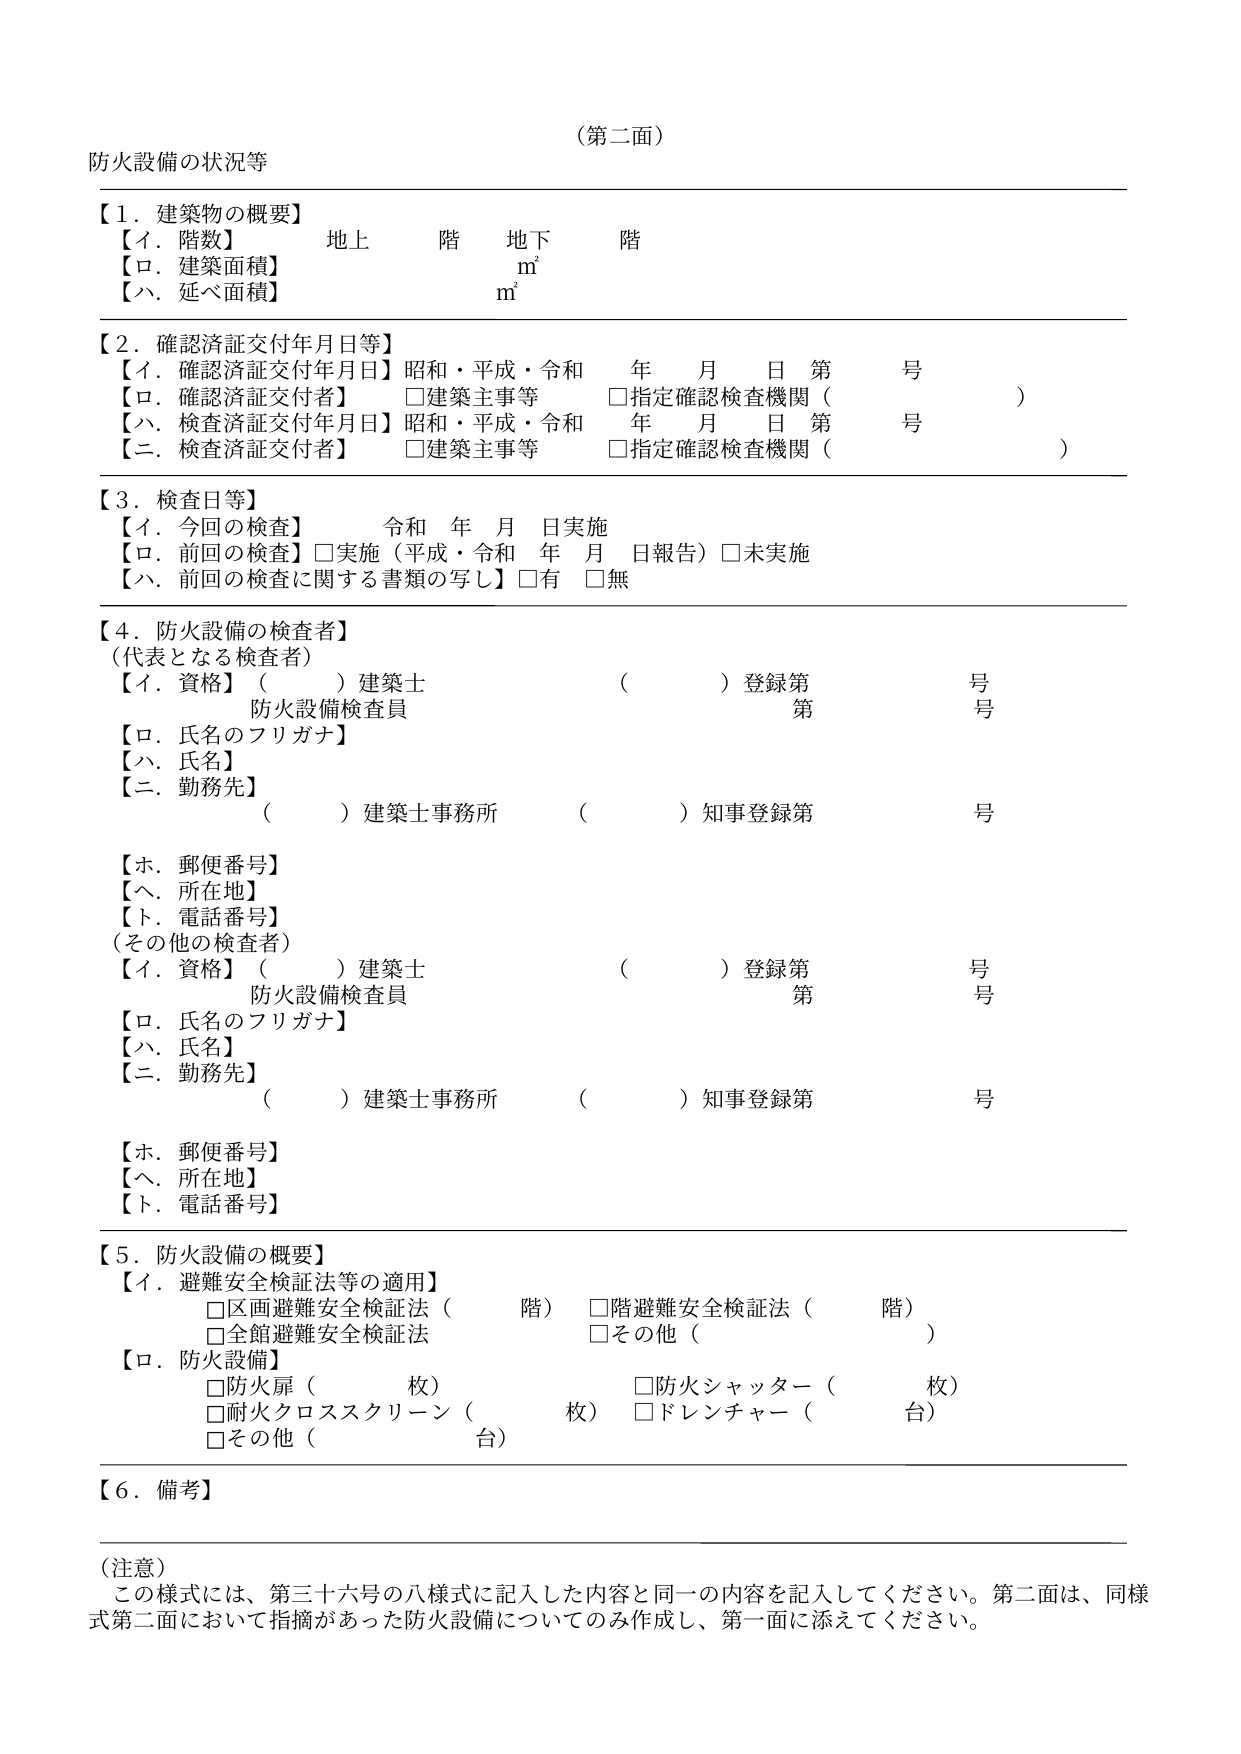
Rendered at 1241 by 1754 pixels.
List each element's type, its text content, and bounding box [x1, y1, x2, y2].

text 【ハ．氏名】 [110, 748, 1152, 774]
text 【ロ．氏名のフリガナ】 [110, 1009, 1152, 1035]
text □防火扉（ 枚） □防火シャッター（ 枚） [88, 1373, 1152, 1399]
text 【ロ．防火設備】 [88, 1347, 1152, 1373]
text 【ハ．延べ面積】 ㎡ [110, 280, 1152, 306]
text 【５．防火設備の概要】 [88, 1243, 1152, 1269]
text 【４．防火設備の検査者】 [88, 618, 1152, 644]
text 【ヘ．所在地】 [110, 1165, 1152, 1191]
text 【ハ．氏名】 [110, 1035, 1152, 1061]
text □区画避難安全検証法（ 階） □階避難安全検証法（ 階） [88, 1295, 1152, 1321]
text （ ）建築士事務所 （ ）知事登録第 号 [110, 801, 1152, 827]
text 【２．確認済証交付年月日等】 [88, 332, 1152, 358]
text 防火設備検査員 第 号 [110, 983, 1152, 1009]
text 【ト．電話番号】 [110, 1191, 1152, 1217]
text 【ハ．前回の検査に関する書類の写し】□有 □無 [110, 566, 1152, 592]
text 【３．検査日等】 [88, 488, 1152, 514]
text □全館避難安全検証法 □その他（ ） [88, 1321, 1152, 1347]
text （その他の検査者） [100, 931, 1152, 957]
text 【ロ．前回の検査】□実施（平成・令和 年 月 日報告）□未実施 [110, 540, 1152, 566]
text 【ロ．建築面積】 ㎡ [110, 254, 1152, 280]
text （注意） [88, 1555, 1152, 1581]
text 【ハ．検査済証交付年月日】昭和・平成・令和 年 月 日 第 号 [110, 410, 1152, 436]
text 【イ．資格】（ ）建築士 （ ）登録第 号 [110, 957, 1152, 983]
text 【ニ．勤務先】 [110, 774, 1152, 801]
text （ ）建築士事務所 （ ）知事登録第 号 [110, 1087, 1152, 1113]
text 防火設備の状況等 [88, 150, 1152, 176]
text 【ニ．勤務先】 [110, 1061, 1152, 1087]
text （代表となる検査者） [99, 644, 1152, 670]
text 【イ．階数】 地上 階 地下 階 [110, 228, 1152, 254]
text 【６．備考】 [88, 1477, 1152, 1503]
text 【ヘ．所在地】 [110, 879, 1152, 905]
text □耐火クロススクリーン（ 枚） □ドレンチャー（ 台） [88, 1399, 1152, 1425]
text 【イ．資格】（ ）建築士 （ ）登録第 号 [110, 670, 1152, 696]
text 【イ．避難安全検証法等の適用】 [88, 1269, 1152, 1295]
text 【ニ．検査済証交付者】 □建築主事等 □指定確認検査機関（ ） [110, 436, 1152, 462]
text この様式には、第三十六号の八様式に記入した内容と同一の内容を記入してください。第二面は、同様式第二面において指摘があった防火設備についてのみ作成し、第一面に添えてください。 [88, 1581, 1152, 1633]
text 【イ．確認済証交付年月日】昭和・平成・令和 年 月 日 第 号 [110, 358, 1152, 384]
text 【ロ．氏名のフリガナ】 [110, 722, 1152, 748]
text 【ホ．郵便番号】 [110, 1139, 1152, 1165]
text （第二面） [88, 124, 1152, 150]
text 防火設備検査員 第 号 [110, 696, 1152, 722]
text 【ホ．郵便番号】 [110, 853, 1152, 879]
text 【イ．今回の検査】 令和 年 月 日実施 [110, 514, 1152, 540]
text 【１．建築物の概要】 [88, 202, 1152, 228]
text 【ト．電話番号】 [110, 905, 1152, 931]
text □その他（ 台） [88, 1425, 1152, 1451]
text 【ロ．確認済証交付者】 □建築主事等 □指定確認検査機関（ ） [110, 384, 1152, 410]
